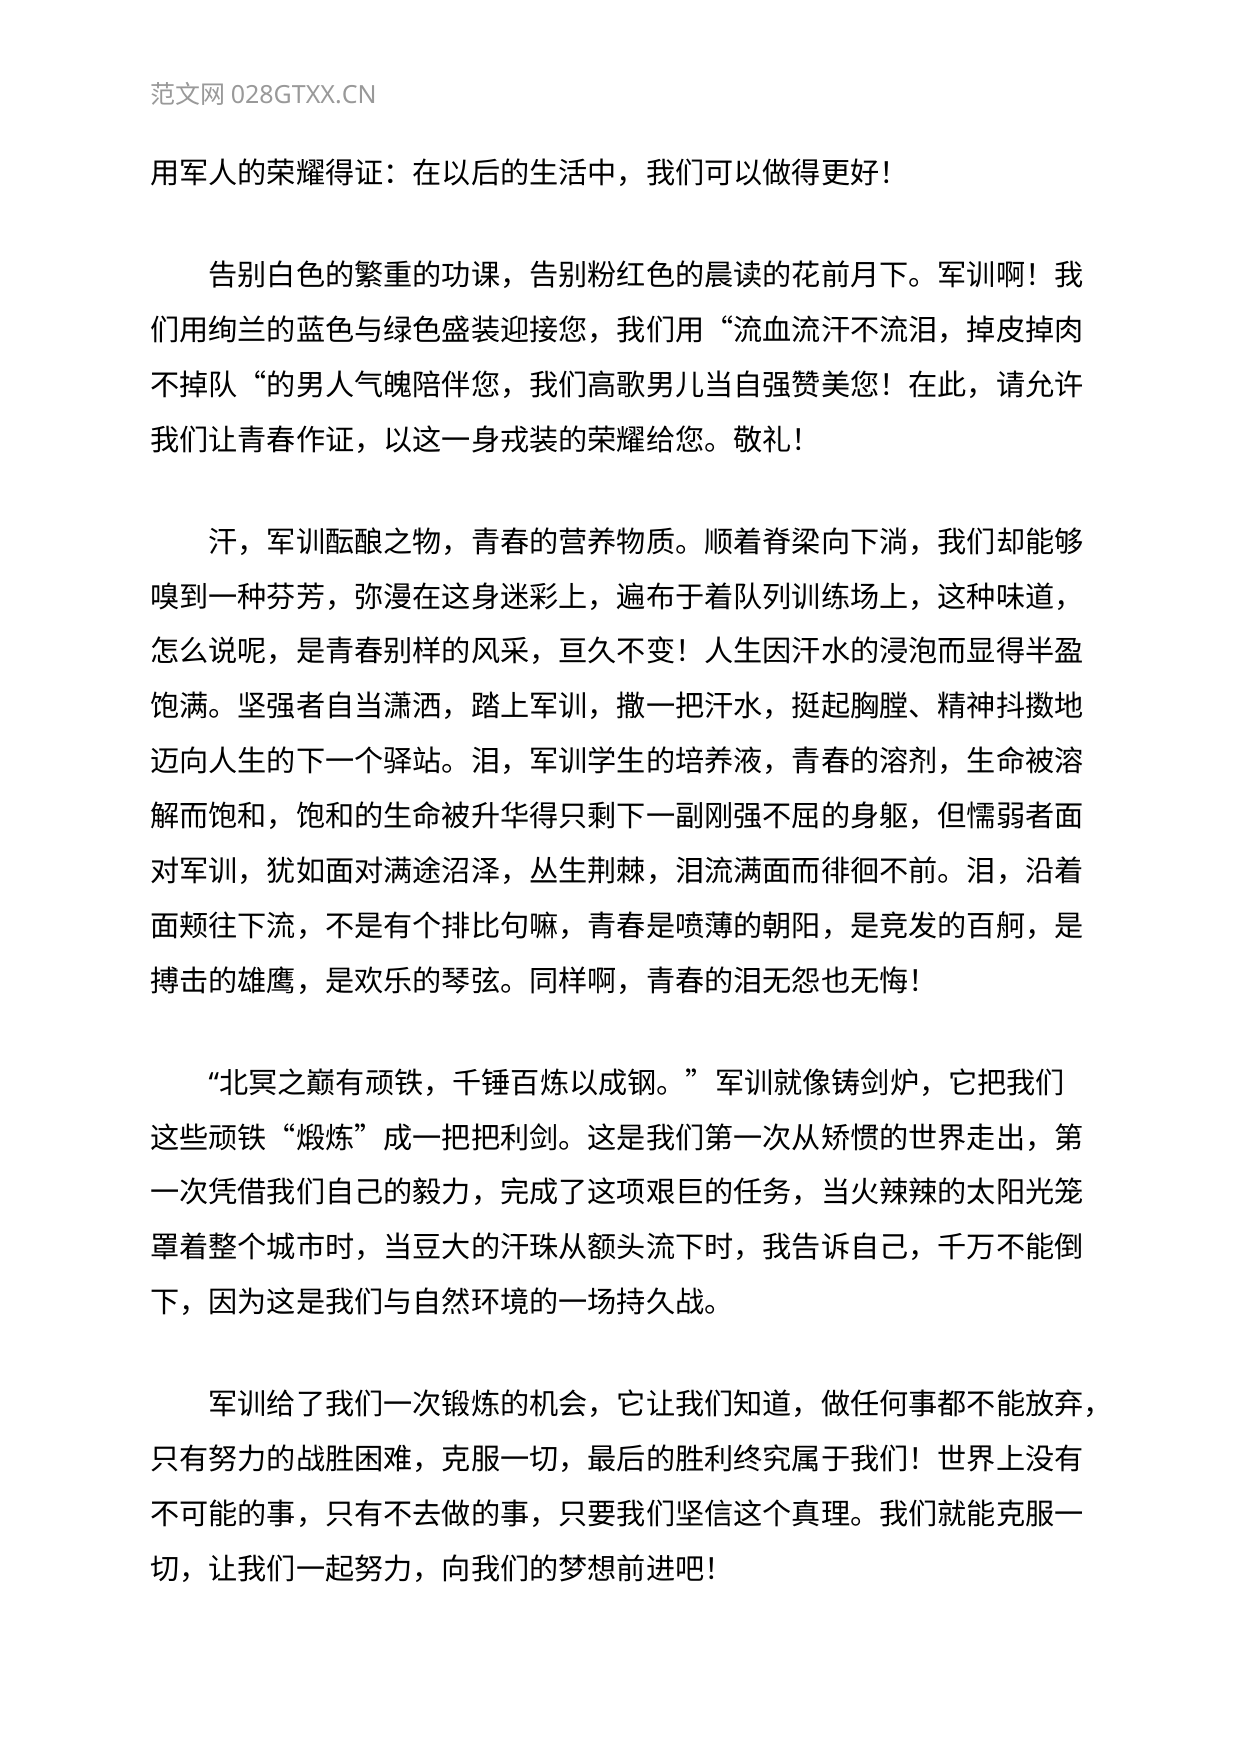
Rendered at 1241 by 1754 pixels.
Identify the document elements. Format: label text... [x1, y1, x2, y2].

text “北冥之巅有顽铁，千锤百炼以成钢。”军训就像铸剑炉，它把我们这些顽铁“煅炼”成一把把利剑。这是我们第一次从矫惯的世界走出，第一次凭借我们自己的毅力，完成了这项艰巨的任务，当火辣辣的太阳光笼罩着整个城市时，当豆大的汗珠从额头流下时，我告诉自己，千万不能倒下，因为这是我们与自然环境的一场持久战。 [150, 1059, 1090, 1321]
text 汗，军训酝酿之物，青春的营养物质。顺着脊梁向下淌，我们却能够嗅到一种芬芳，弥漫在这身迷彩上，遍布于着队列训练场上，这种味道，怎么说呢，是青春别样的风采，亘久不变！人生因汗水的浸泡而显得半盈饱满。坚强者自当潇洒，踏上军训，撒一把汗水，挺起胸膛、精神抖擞地迈向人生的下一个驿站。泪，军训学生的培养液，青春的溶剂，生命被溶解而饱和，饱和的生命被升华得只剩下一副刚强不屈的身躯，但懦弱者面对军训，犹如面对满途沼泽，丛生荆棘，泪流满面而徘徊不前。泪，沿着面颊往下流，不是有个排比句嘛，青春是喷薄的朝阳，是竞发的百舸，是搏击的雄鹰，是欢乐的琴弦。同样啊，青春的泪无怨也无悔！ [150, 518, 1090, 1000]
text 军训给了我们一次锻炼的机会，它让我们知道，做任何事都不能放弃，只有努力的战胜困难，克服一切，最后的胜利终究属于我们！世界上没有不可能的事，只有不去做的事，只要我们坚信这个真理。我们就能克服一切，让我们一起努力，向我们的梦想前进吧！ [150, 1381, 1090, 1588]
text 告别白色的繁重的功课，告别粉红色的晨读的花前月下。军训啊！我们用绚兰的蓝色与绿色盛装迎接您，我们用“流血流汗不流泪，掉皮掉肉不掉队“的男人气魄陪伴您，我们高歌男儿当自强赞美您！在此，请允许我们让青春作证，以这一身戎装的荣耀给您。敬礼！ [150, 252, 1090, 459]
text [150, 150, 1090, 192]
